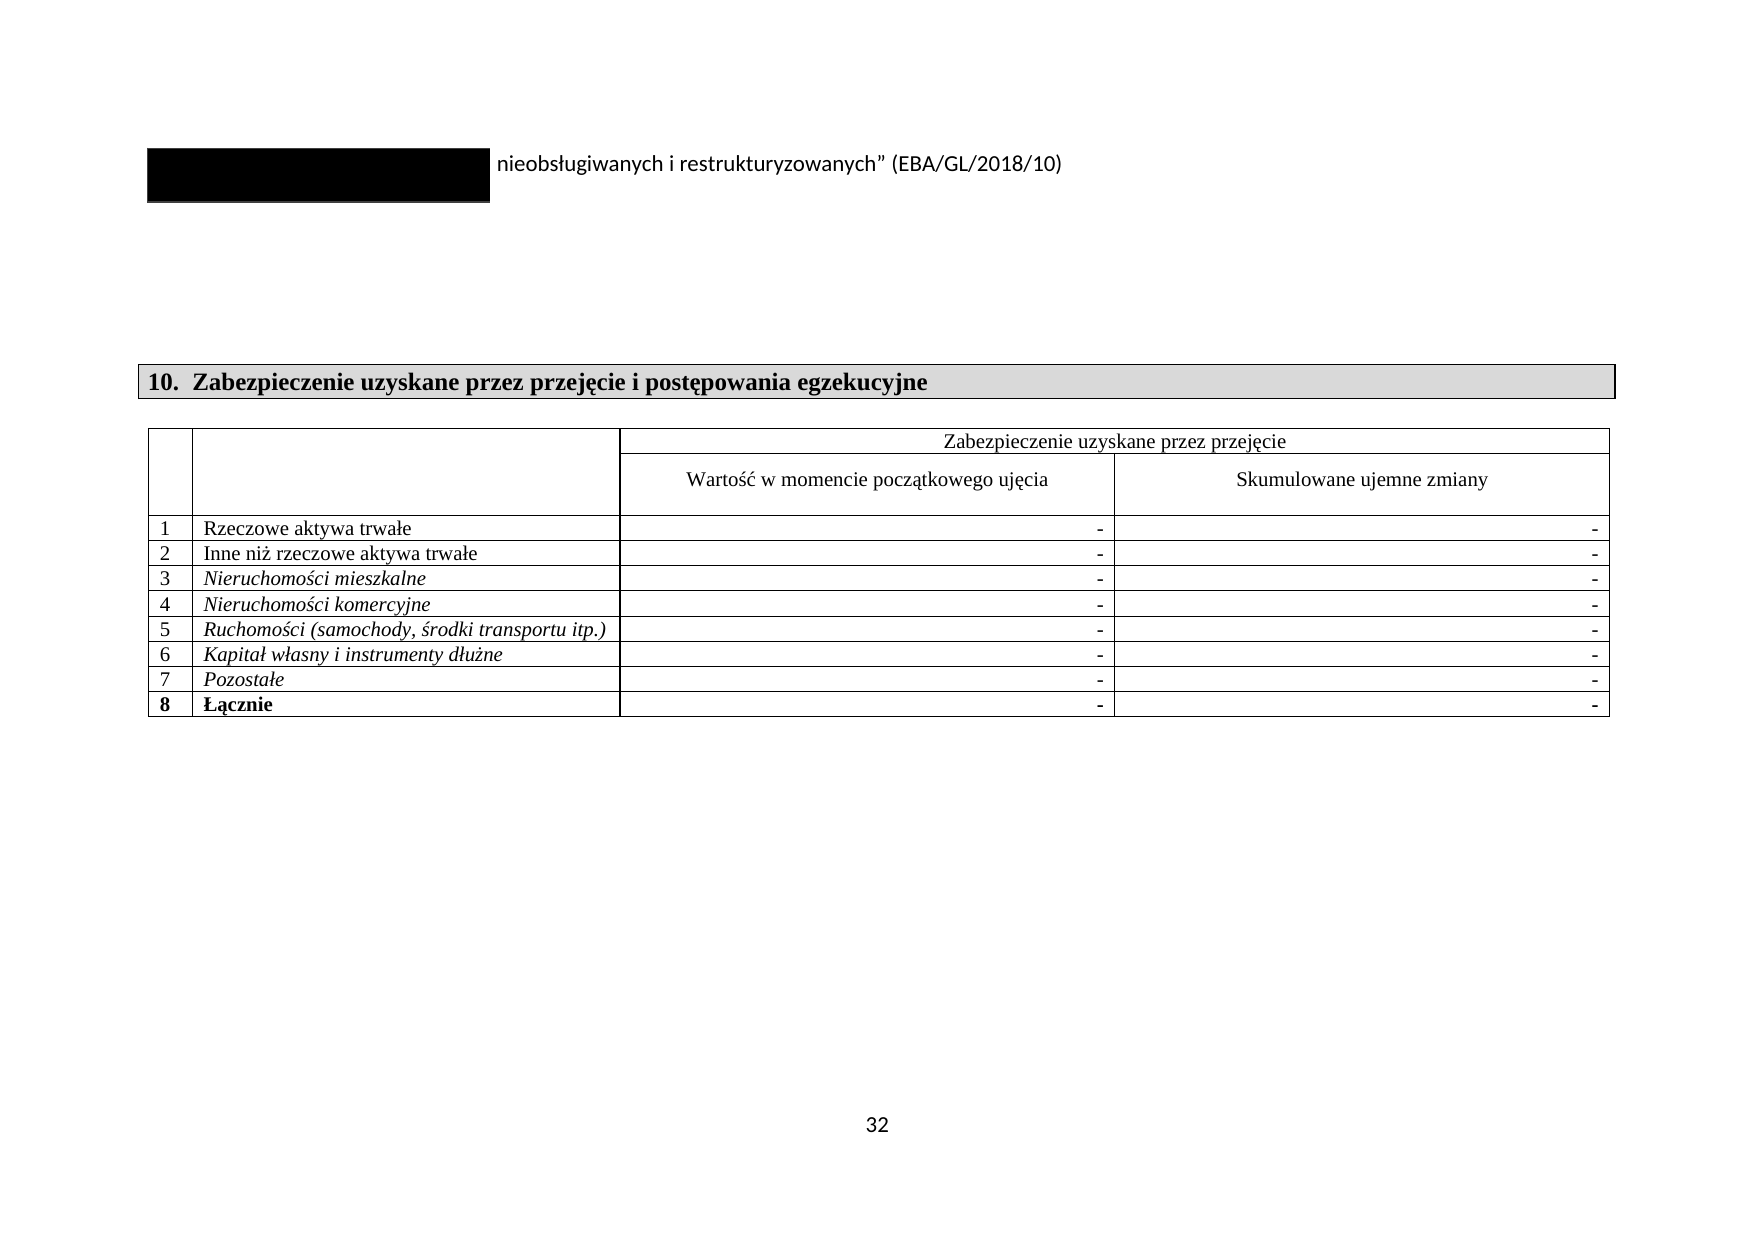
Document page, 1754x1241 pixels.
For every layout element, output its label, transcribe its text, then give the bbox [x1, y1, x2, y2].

table_cell - [1115, 692, 1609, 716]
table_cell Ruchomości (samochody, środki transportu itp.) [193, 617, 619, 641]
table_cell - [1115, 667, 1609, 691]
table_cell Rzeczowe aktywa trwałe [193, 516, 619, 540]
table_cell - [621, 667, 1114, 691]
list Zabezpieczenie uzyskane przez przejęcie i postępowania egzekucyjne [139, 365, 1614, 398]
table_cell - [621, 591, 1114, 616]
table_cell - [1115, 642, 1609, 666]
table_header [193, 429, 619, 515]
table_cell [148, 149, 489, 201]
table_cell - [1115, 516, 1609, 540]
table_cell 7 [149, 667, 192, 691]
table_cell - [621, 642, 1114, 666]
table_cell 1 [149, 516, 192, 540]
table_cell - [621, 617, 1114, 641]
table_cell 6 [149, 642, 192, 666]
table_cell - [1115, 591, 1609, 616]
table_cell Nieruchomości mieszkalne [193, 566, 619, 590]
table_cell - [621, 516, 1114, 540]
table_cell 4 [149, 591, 192, 616]
table_cell 5 [149, 617, 192, 641]
table_cell Kapitał własny i instrumenty dłużne [193, 642, 619, 666]
table_cell - [621, 541, 1114, 565]
table_cell - [621, 566, 1114, 590]
table_cell - [1115, 617, 1609, 641]
table_cell Nieruchomości komercyjne [193, 591, 619, 616]
table_cell Wartość w momencie początkowego ujęcia [621, 454, 1114, 515]
table_cell - [621, 692, 1114, 716]
table_cell - [1115, 541, 1609, 565]
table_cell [490, 148, 1683, 201]
table_cell Łącznie [193, 692, 619, 716]
table_cell 2 [149, 541, 192, 565]
table_header [149, 429, 192, 515]
table_header Zabezpieczenie uzyskane przez przejęcie [621, 429, 1609, 453]
table_cell Pozostałe [193, 667, 619, 691]
table_cell 8 [149, 692, 192, 716]
table_cell Skumulowane ujemne zmiany [1115, 454, 1609, 515]
table_cell - [1115, 566, 1609, 590]
table_cell 3 [149, 566, 192, 590]
table_cell Inne niż rzeczowe aktywa trwałe [193, 541, 619, 565]
